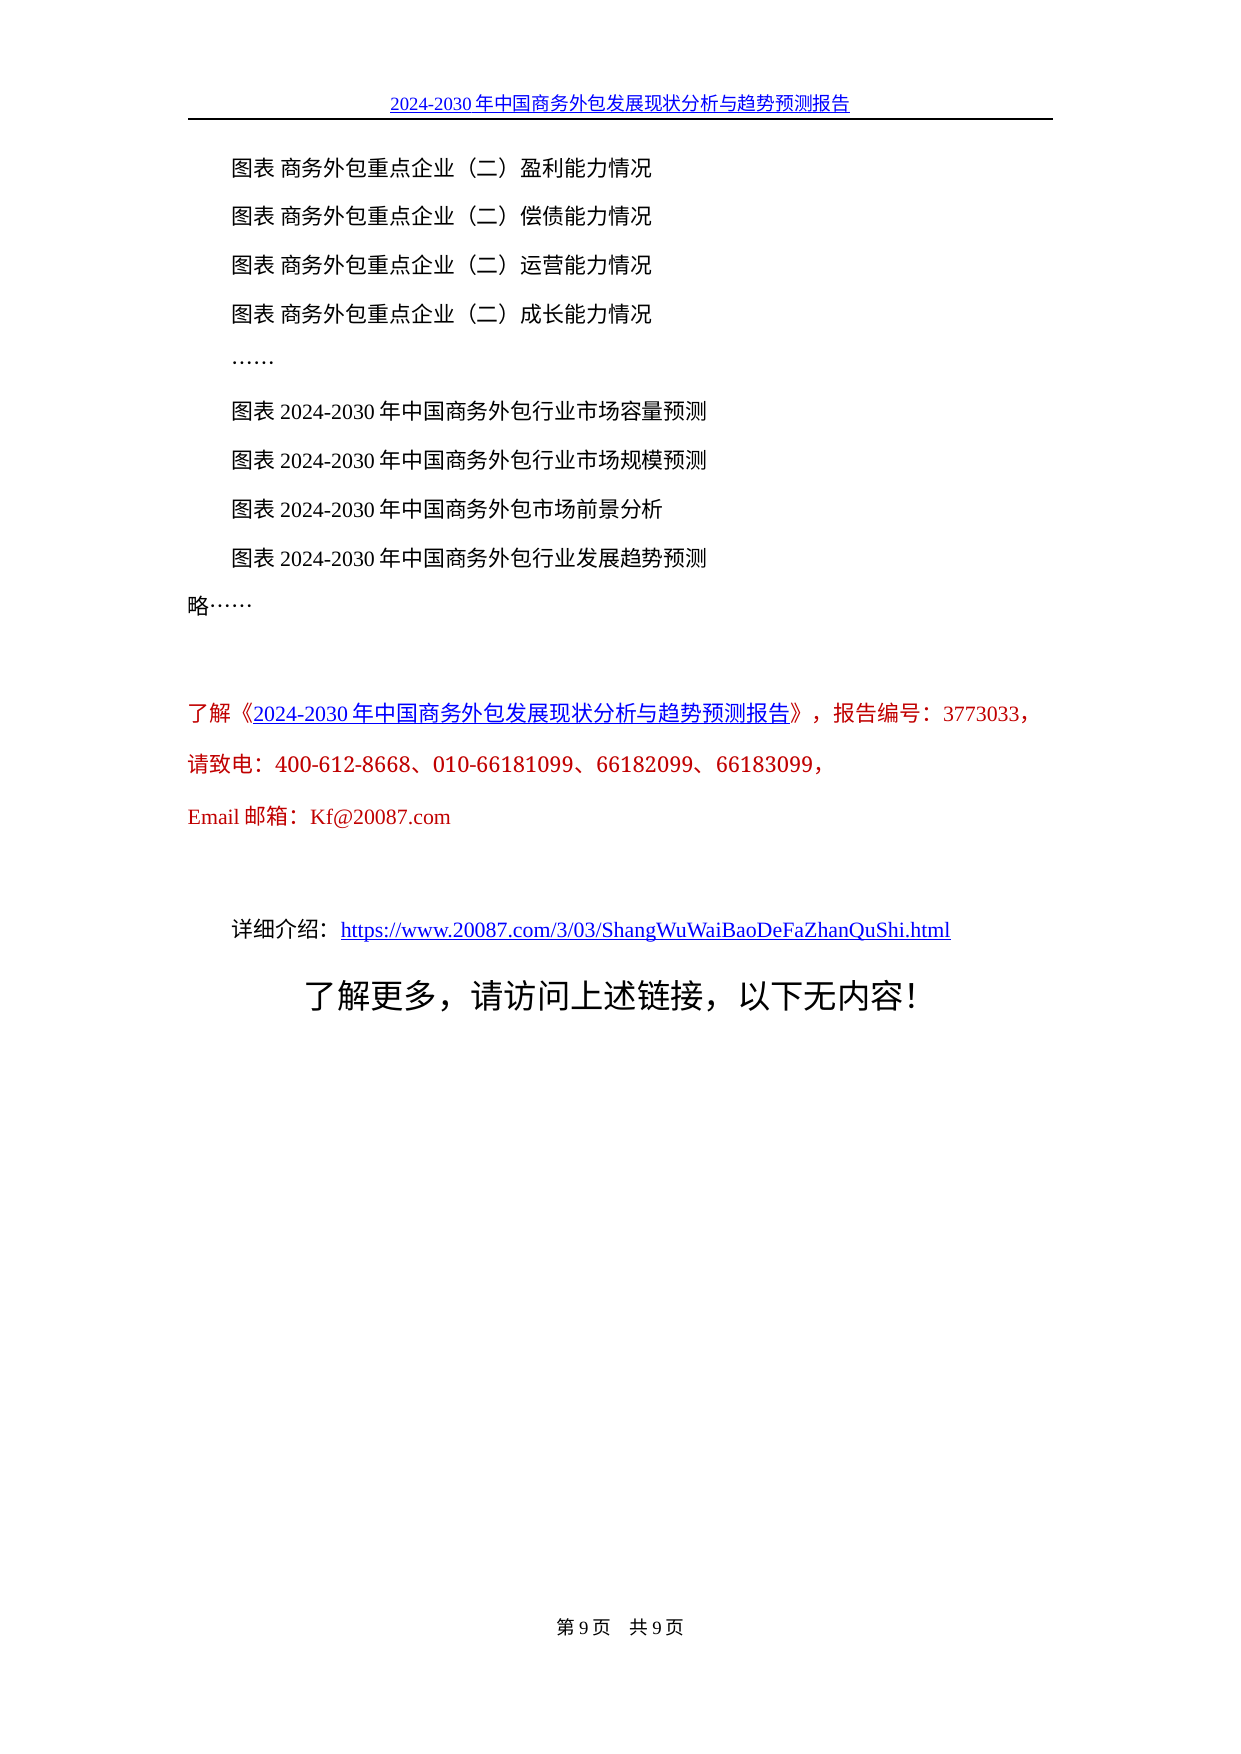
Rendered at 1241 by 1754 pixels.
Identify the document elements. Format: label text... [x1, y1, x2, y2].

title 了解更多，请访问上述链接，以下无内容！ [187, 961, 1053, 1026]
text 了解《2024-2030年中国商务外包发展现状分析与趋势预测报告》，报告编号：3773033， [187, 695, 1053, 728]
text 详细介绍：https://www.20087.com/3/03/ShangWuWaiBaoDeFaZhanQuShi.html [187, 911, 1053, 944]
text 请致电：400-612-8668、010-66181099、66182099、66183099， [187, 747, 1053, 779]
text Email邮箱：Kf@20087.com [187, 798, 1053, 831]
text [187, 150, 1053, 621]
